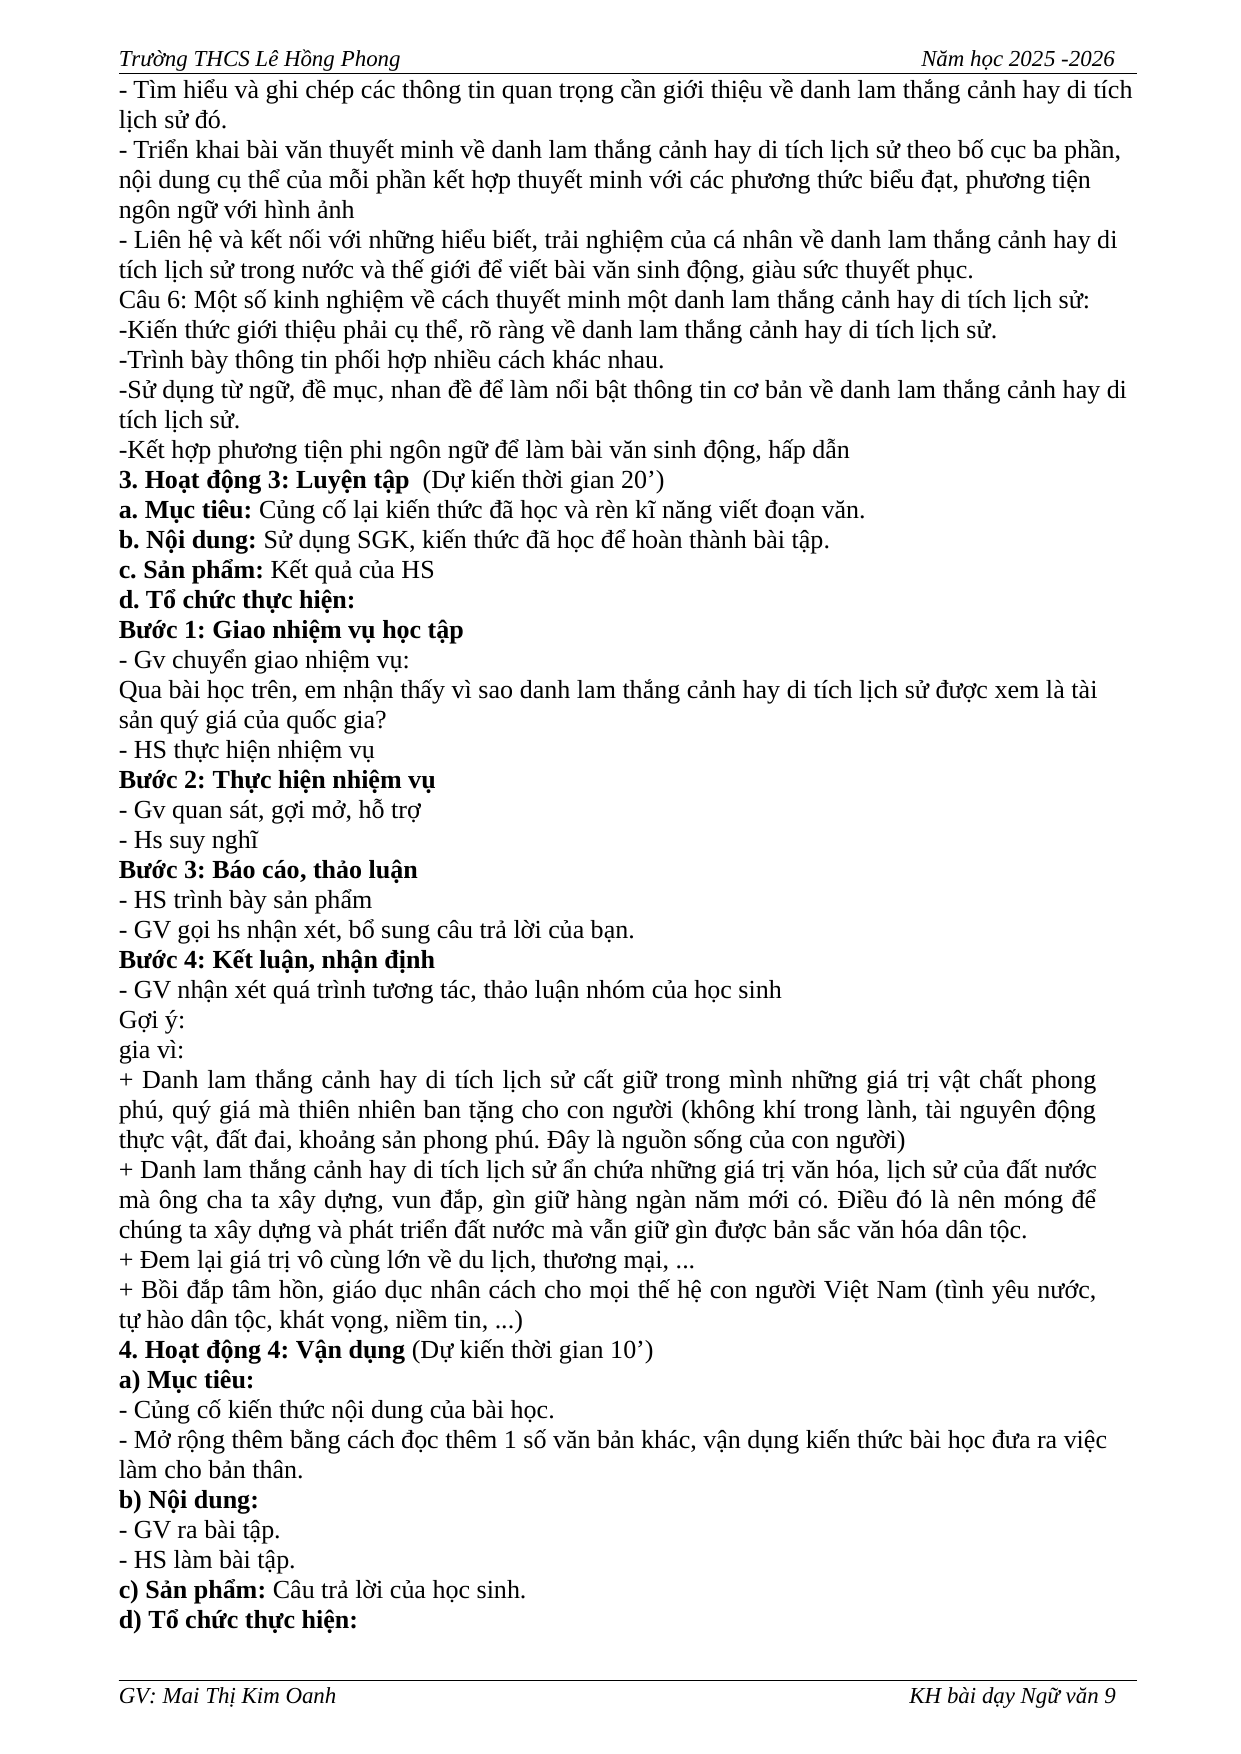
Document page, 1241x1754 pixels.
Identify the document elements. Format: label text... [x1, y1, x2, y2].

text a) Mục tiêu: [118, 1364, 1137, 1394]
text -Kết hợp phương tiện phi ngôn ngữ để làm bài văn sinh động, hấp dẫn [118, 434, 1137, 464]
text c. Sản phẩm: Kết quả của HS [118, 554, 1137, 584]
text c) Sản phẩm: Câu trả lời của học sinh. [118, 1574, 1137, 1604]
text - HS làm bài tập. [118, 1544, 1137, 1574]
text b) Nội dung: [118, 1484, 1137, 1514]
text 4. Hoạt động 4: Vận dụng (Dự kiến thời gian 10’) [118, 1334, 1137, 1364]
text -Kiến thức giới thiệu phải cụ thể, rõ ràng về danh lam thắng cảnh hay di tích lịch sử. [118, 314, 1137, 344]
table_header Bước 1: Giao nhiệm vụ học tập - Gv chuyển giao nhiệm vụ: Qua bài học trên, em nhận thấy vì sao danh lam thắng cảnh hay di tích lịch sử được xem là tài sản quý giá của quốc gia? - HS thực hiện nhiệm vụ Bước 2: Thực hiện nhiệm vụ - Gv quan sát, gợi mở, hỗ trợ - Hs suy nghĩ Bước 3: Báo cáo, thảo luận - HS trình bày sản phẩm - GV gọi hs nhận xét, bổ sung câu trả lời của bạn. [107, 615, 1110, 944]
text 3. Hoạt động 3: Luyện tập (Dự kiến thời gian 20’) [118, 464, 1137, 494]
text d) Tổ chức thực hiện: [118, 1604, 1137, 1634]
text - Mở rộng thêm bằng cách đọc thêm 1 số văn bản khác, vận dụng kiến thức bài học đưa ra việc làm cho bản thân. [118, 1424, 1137, 1484]
text d. Tổ chức thực hiện: [118, 584, 1137, 614]
text Câu 6: Một số kinh nghiệm về cách thuyết minh một danh lam thắng cảnh hay di tích lịch sử: [118, 284, 1137, 314]
text -Sử dụng từ ngữ, đề mục, nhan đề để làm nổi bật thông tin cơ bản về danh lam thắng cảnh hay di tích lịch sử. [118, 374, 1137, 434]
text - Tìm hiểu và ghi chép các thông tin quan trọng cần giới thiệu về danh lam thắng cảnh hay di tích lịch sử đó. [118, 74, 1137, 134]
text - GV ra bài tập. [118, 1514, 1137, 1544]
text - Liên hệ và kết nối với những hiểu biết, trải nghiệm của cá nhân về danh lam thắng cảnh hay di tích lịch sử trong nước và thế giới để viết bài văn sinh động, giàu sức thuyết phục. [118, 224, 1137, 284]
text a. Mục tiêu: Củng cố lại kiến thức đã học và rèn kĩ năng viết đoạn văn. [118, 494, 1137, 524]
text -Trình bày thông tin phối hợp nhiều cách khác nhau. [118, 344, 1137, 374]
text - Củng cố kiến thức nội dung của bài học. [118, 1394, 1137, 1424]
text - Triển khai bài văn thuyết minh về danh lam thắng cảnh hay di tích lịch sử theo bố cục ba phần, nội dung cụ thể của mỗi phần kết hợp thuyết minh với các phương thức biểu đạt, phương tiện ngôn ngữ với hình ảnh [118, 134, 1137, 224]
table_cell Bước 4: Kết luận, nhận định - GV nhận xét quá trình tương tác, thảo luận nhóm của học sinh Gợi ý: Gợi ý: Danh lam thắng cảnh hay di tích lịch sử được xem là tài sản quý giá của quốc gia vì: + Danh lam thắng cảnh hay di tích lịch sử cất giữ trong mình những giá trị vật chất phong phú, quý giá mà thiên nhiên ban tặng cho con người (không khí trong lành, tài nguyên động thực vật, đất đai, khoảng sản phong phú. Đây là nguồn sống của con người) + Danh lam thắng cảnh hay di tích lịch sử ẩn chứa những giá trị văn hóa, lịch sử của đất nước mà ông cha ta xây dựng, vun đắp, gìn giữ hàng ngàn năm mới có. Điều đó là nên móng để chúng ta xây dựng và phát triển đất nước mà vẫn giữ gìn được bản sắc văn hóa dân tộc. + Đem lại giá trị vô cùng lớn về du lịch, thương mại, ... + Bồi đắp tâm hồn, giáo dục nhân cách cho mọi thế hệ con người Việt Nam (tình yêu nước, tự hào dân tộc, khát vọng, niềm tin, ...) [107, 945, 1110, 1334]
text b. Nội dung: Sử dụng SGK, kiến thức đã học để hoàn thành bài tập. [118, 524, 1137, 554]
